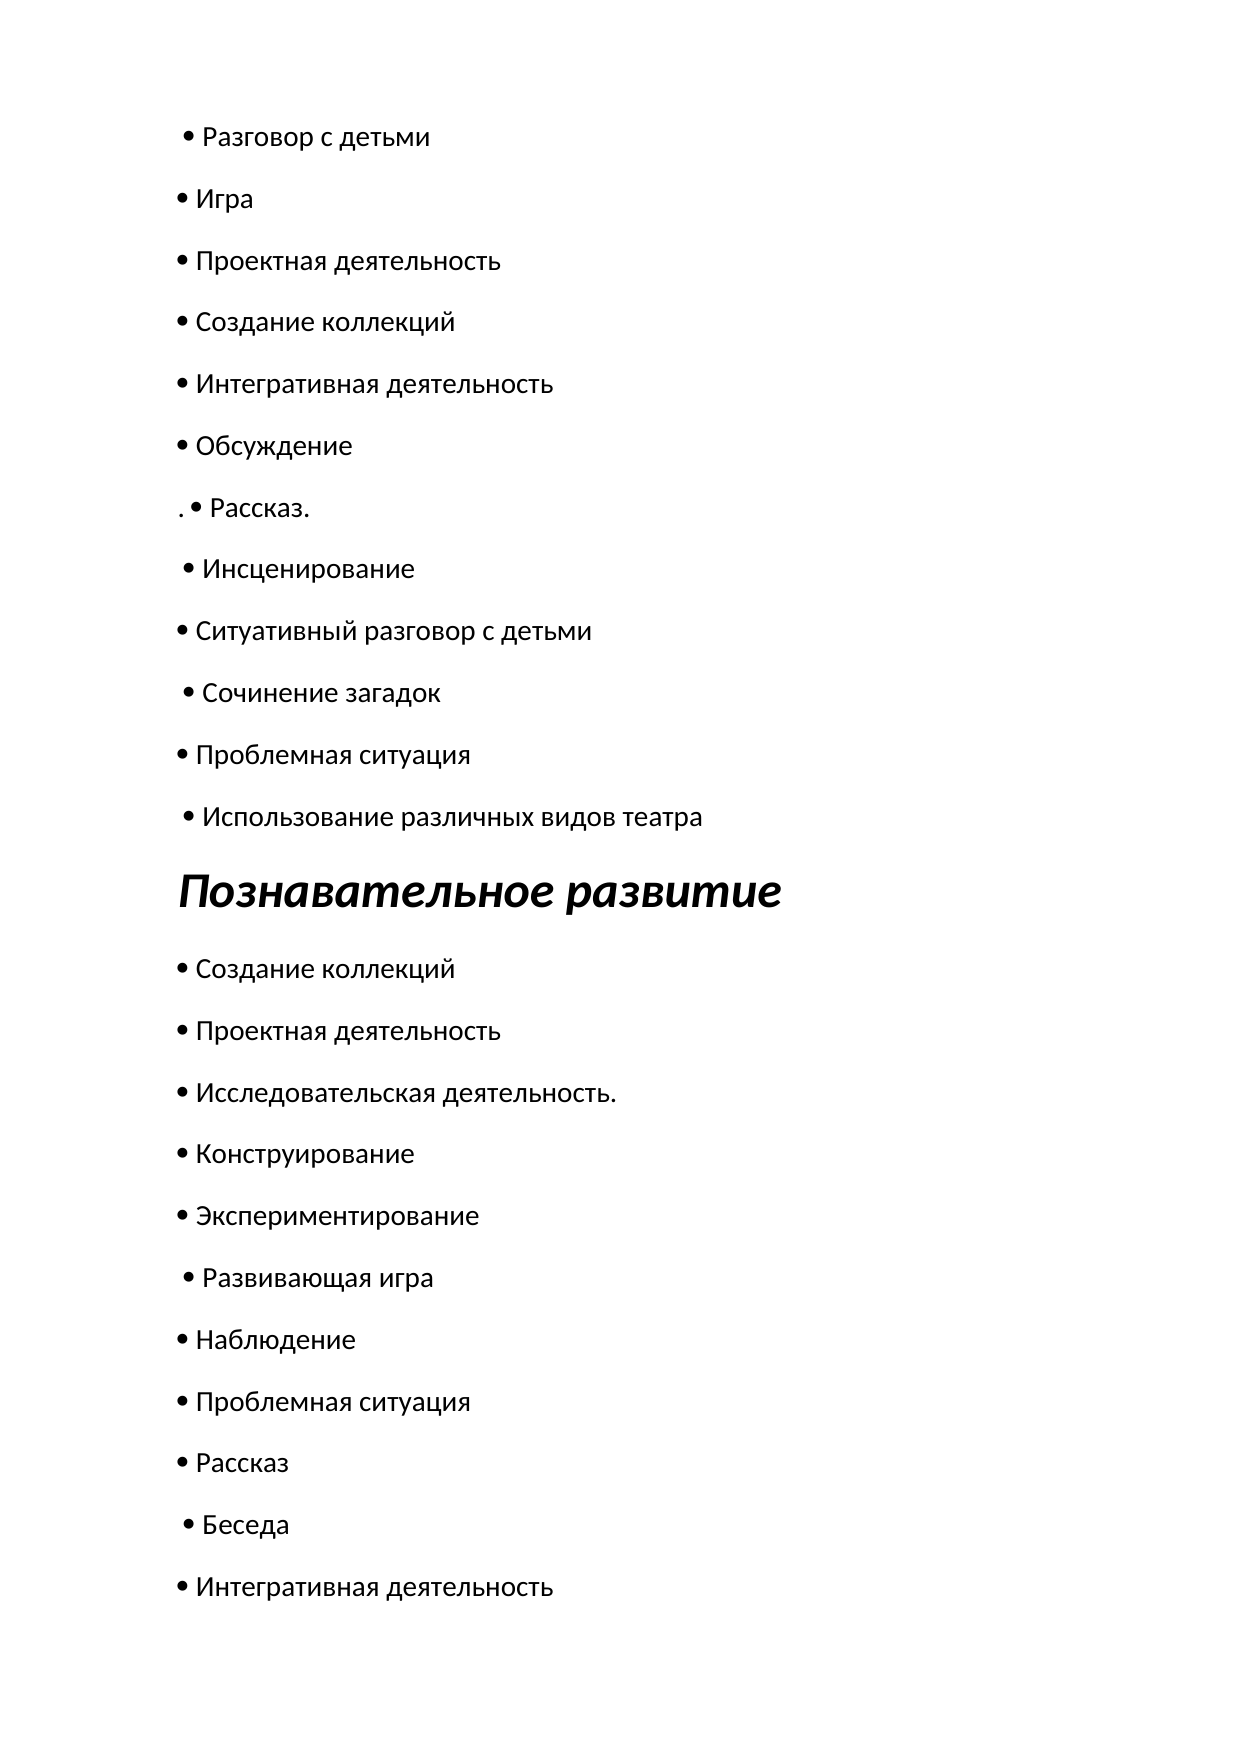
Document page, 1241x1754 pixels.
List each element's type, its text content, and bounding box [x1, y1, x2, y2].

text Развивающая игра [177, 1259, 1152, 1295]
text Экспериментирование [177, 1197, 1152, 1233]
text Рассказ [177, 1444, 1152, 1480]
text Использование различных видов театра [177, 798, 1152, 833]
text Разговор с детьми [177, 118, 1152, 154]
text Интегративная деятельность [177, 365, 1152, 401]
text Конструирование [177, 1136, 1152, 1171]
text Наблюдение [177, 1321, 1152, 1357]
text Сочинение загадок [177, 674, 1152, 710]
text Беседа [177, 1506, 1152, 1542]
text . Рассказ. [177, 489, 1152, 524]
text Исследовательская деятельность. [177, 1074, 1152, 1109]
text Познавательное развитие [177, 859, 1152, 920]
text Проектная деятельность [177, 1012, 1152, 1048]
text Проблемная ситуация [177, 736, 1152, 771]
text Обсуждение [177, 427, 1152, 463]
text Проблемная ситуация [177, 1383, 1152, 1418]
text Игра [177, 180, 1152, 216]
text Интегративная деятельность [177, 1568, 1152, 1604]
text Инсценирование [177, 551, 1152, 586]
text Ситуативный разговор с детьми [177, 612, 1152, 648]
text Создание коллекций [177, 950, 1152, 986]
text Создание коллекций [177, 303, 1152, 339]
text Проектная деятельность [177, 242, 1152, 277]
